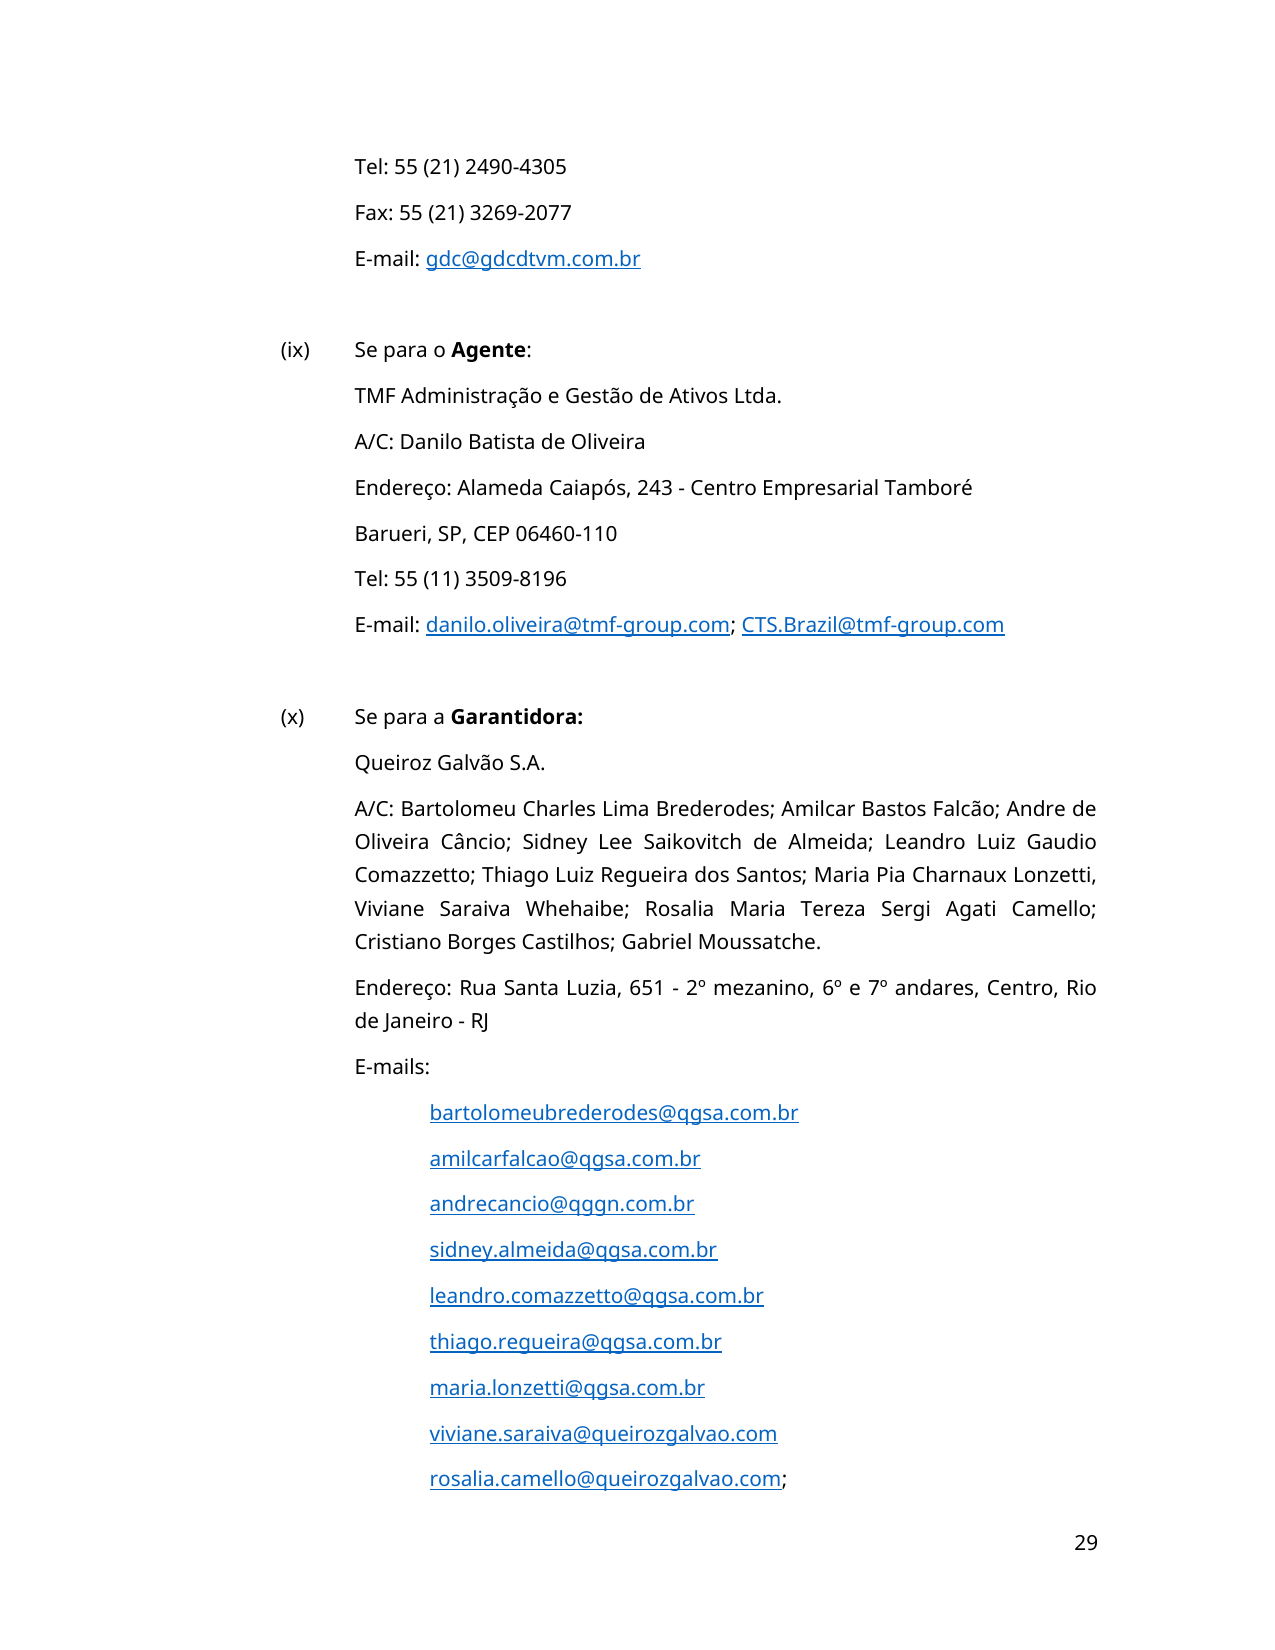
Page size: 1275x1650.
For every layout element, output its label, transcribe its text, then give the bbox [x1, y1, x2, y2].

text Fax: 55 (21) 3269-2077 [279, 193, 1098, 227]
text bartolomeubrederodes@qgsa.com.br [354, 1093, 1098, 1127]
text maria.lonzetti@qgsa.com.br [354, 1368, 1098, 1402]
text rosalia.camello@queirozgalvao.com; [354, 1460, 1098, 1493]
text Endereço: Rua Santa Luzia, 651 - 2º mezanino, 6º e 7º andares, Centro, Rio de Janeiro - RJ [354, 968, 1098, 1035]
text andrecancio@qggn.com.br [354, 1185, 1098, 1218]
text E-mails: [177, 1048, 1098, 1081]
text amilcarfalcao@qgsa.com.br [354, 1139, 1098, 1173]
text viviane.saraiva@queirozgalvao.com [354, 1414, 1098, 1448]
text leandro.comazzetto@qgsa.com.br [354, 1277, 1098, 1310]
text E-mail: danilo.oliveira@tmf-group.com; CTS.Brazil@tmf-group.com [354, 606, 1098, 639]
text TMF Administração e Gestão de Ativos Ltda. [354, 377, 1098, 410]
text Queiroz Galvão S.A. [354, 743, 1098, 777]
text sidney.almeida@qgsa.com.br [354, 1231, 1098, 1264]
text thiago.regueira@qgsa.com.br [354, 1323, 1098, 1356]
text Tel: 55 (11) 3509-8196 [354, 560, 1098, 593]
text Barueri, SP, CEP 06460-110 [354, 514, 1098, 548]
text E-mail: gdc@gdcdtvm.com.br [279, 239, 1098, 273]
text Tel: 55 (21) 2490-4305 [279, 148, 1098, 181]
text Se para a Garantidora: [281, 698, 1098, 731]
text Endereço: Alameda Caiapós, 243 - Centro Empresarial Tamboré [354, 468, 1098, 502]
text A/C: Bartolomeu Charles Lima Brederodes; Amilcar Bastos Falcão; Andre de Oliveira Câncio; Sidney Lee Saikovitch de Almeida; Leandro Luiz Gaudio Comazzetto; Thiago Luiz Regueira dos Santos; Maria Pia Charnaux Lonzetti, Viviane Saraiva Whehaibe; Rosalia Maria Tereza Sergi Agati Camello; Cristiano Borges Castilhos; Gabriel Moussatche. [354, 789, 1098, 956]
text Se para o Agente: [281, 331, 1098, 364]
text A/C: Danilo Batista de Oliveira [354, 423, 1098, 456]
